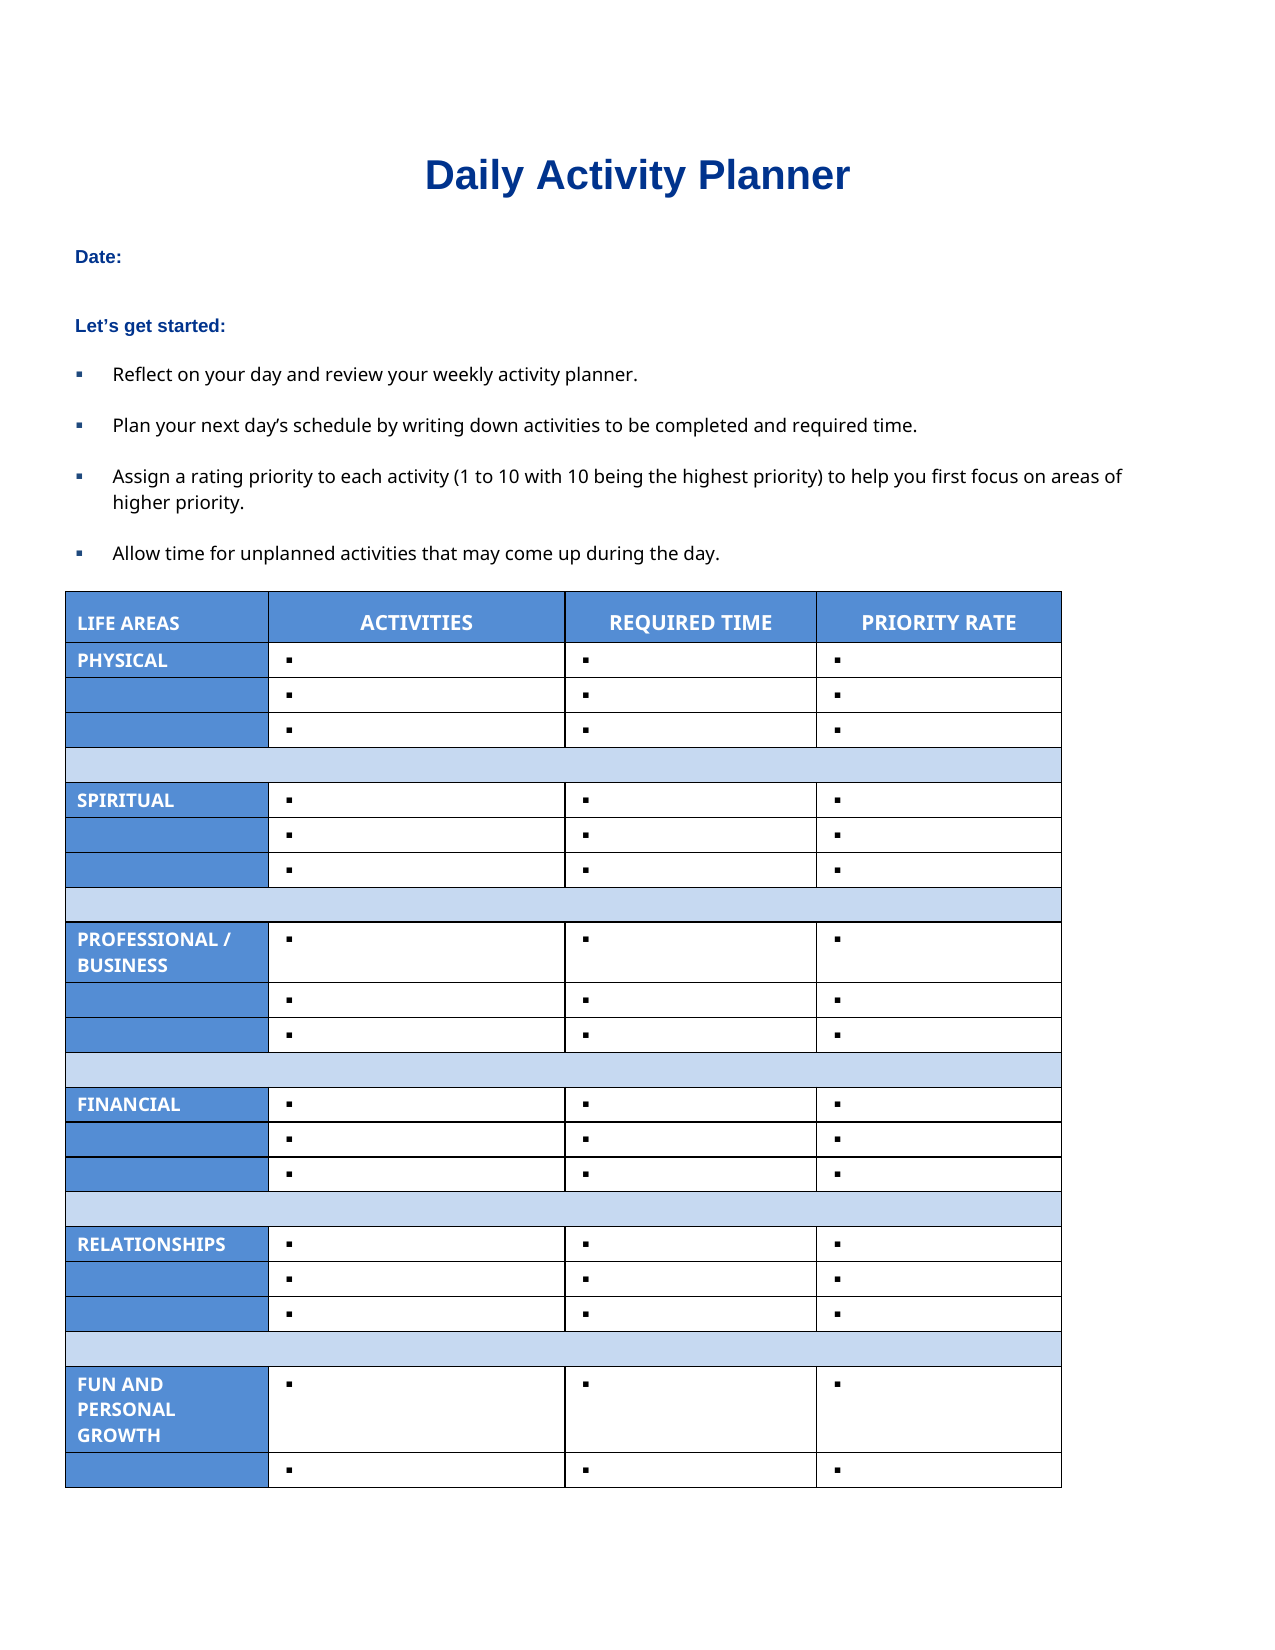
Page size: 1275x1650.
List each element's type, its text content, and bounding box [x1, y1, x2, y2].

table_cell [66, 818, 268, 852]
table_cell [269, 1158, 564, 1191]
table_cell [817, 1367, 1061, 1452]
table_cell [566, 643, 816, 677]
table_cell [269, 1227, 564, 1261]
table_cell [566, 853, 816, 887]
table_cell [817, 983, 1061, 1017]
table_cell [566, 1227, 816, 1261]
table_cell [66, 1262, 268, 1296]
table_cell [817, 1262, 1061, 1296]
table_cell [566, 783, 816, 817]
table_cell PHYSICAL [66, 643, 268, 677]
table_cell [566, 1123, 816, 1156]
table_cell [269, 1453, 564, 1487]
table_cell [66, 1297, 268, 1331]
table_cell [566, 1453, 816, 1487]
table_cell [66, 1453, 268, 1487]
list Plan your next day’s schedule by writing down activities to be completed and required time. [75, 413, 1125, 438]
table_cell [817, 1158, 1061, 1191]
table_cell [269, 1088, 564, 1121]
list Reflect on your day and review your weekly activity planner. [75, 362, 1125, 387]
table_cell [269, 983, 564, 1017]
table_cell FINANCIAL [66, 1088, 268, 1121]
table_cell [817, 783, 1061, 817]
table_cell [817, 923, 1061, 982]
table_cell [269, 783, 564, 817]
list Allow time for unplanned activities that may come up during the day. [75, 540, 1125, 566]
table_cell [566, 1297, 816, 1331]
table_cell [66, 1123, 268, 1156]
table_header PRIORITY RATE [817, 592, 1061, 642]
table_cell [269, 1123, 564, 1156]
list Assign a rating priority to each activity (1 to 10 with 10 being the highest priority) to help you first focus on areas of higher priority. [75, 464, 1125, 515]
table_cell [817, 818, 1061, 852]
table_cell [269, 1018, 564, 1052]
table_cell [566, 983, 816, 1017]
text Date: [75, 246, 1125, 267]
table_cell [269, 1367, 564, 1452]
table_cell [269, 853, 564, 887]
table_cell [817, 643, 1061, 677]
table_cell [566, 678, 816, 712]
table_cell [66, 888, 1061, 921]
table_cell [66, 1158, 268, 1191]
table_cell SPIRITUAL [66, 783, 268, 817]
table_cell [269, 1297, 564, 1331]
table_cell [66, 713, 268, 747]
table_cell [269, 713, 564, 747]
text Daily Activity Planner [150, 150, 1125, 198]
table_cell RELATIONSHIPS [66, 1227, 268, 1261]
table_cell [566, 1088, 816, 1121]
table_cell [66, 1053, 1061, 1087]
table_cell [269, 1262, 564, 1296]
table_cell [817, 853, 1061, 887]
table_cell [817, 1297, 1061, 1331]
table_cell [817, 1088, 1061, 1121]
table_cell [817, 1453, 1061, 1487]
table_cell [817, 1227, 1061, 1261]
table_cell [566, 713, 816, 747]
table_cell [269, 818, 564, 852]
table_header LIFE AREAS [66, 592, 268, 642]
table_cell [66, 1332, 1061, 1366]
table_cell [817, 1123, 1061, 1156]
table_cell [566, 1367, 816, 1452]
table_cell [817, 678, 1061, 712]
table_cell [66, 748, 1061, 782]
table_cell FUN AND PERSONAL GROWTH [66, 1367, 268, 1452]
table_cell [269, 923, 564, 982]
table_cell [566, 1018, 816, 1052]
table_cell [817, 713, 1061, 747]
text Let’s get started: [75, 314, 1125, 336]
table_cell [66, 983, 268, 1017]
table_cell [66, 678, 268, 712]
table_cell [66, 1018, 268, 1052]
table_cell [269, 678, 564, 712]
table_cell [817, 1018, 1061, 1052]
table_header ACTIVITIES [269, 592, 564, 642]
table_cell [566, 1262, 816, 1296]
table_cell [566, 923, 816, 982]
table_cell PROFESSIONAL / BUSINESS [66, 923, 268, 982]
table_cell [269, 643, 564, 677]
table_cell [566, 1158, 816, 1191]
table_cell [66, 1192, 1061, 1226]
table_header REQUIRED TIME [566, 592, 816, 642]
table_cell [66, 853, 268, 887]
table_cell [566, 818, 816, 852]
